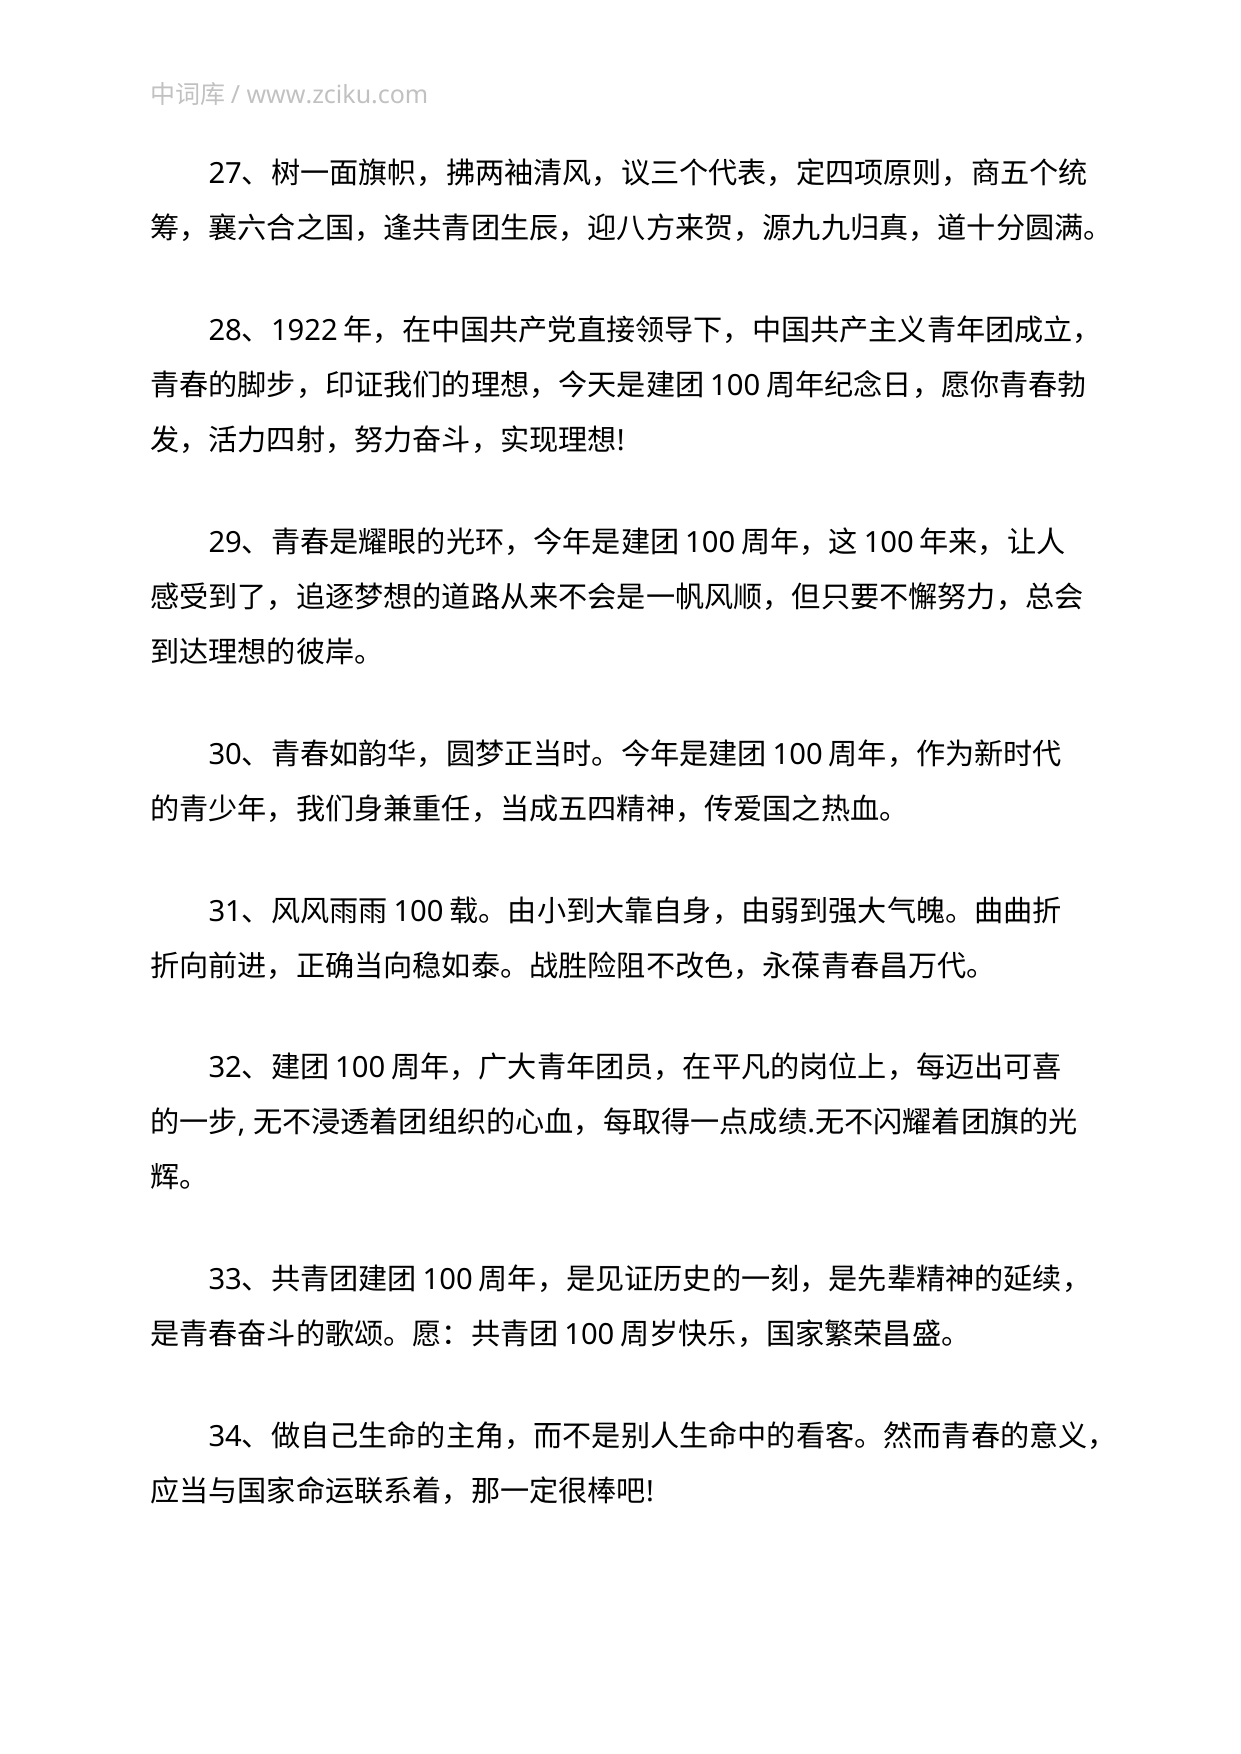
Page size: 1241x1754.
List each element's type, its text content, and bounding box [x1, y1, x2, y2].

text 29、青春是耀眼的光环，今年是建团100周年，这100年来，让人感受到了，追逐梦想的道路从来不会是一帆风顺，但只要不懈努力，总会到达理想的彼岸。 [150, 519, 1090, 671]
text 30、青春如韵华，圆梦正当时。今年是建团100周年，作为新时代的青少年，我们身兼重任，当成五四精神，传爱国之热血。 [150, 730, 1090, 828]
text 27、树一面旗帜，拂两袖清风，议三个代表，定四项原则，商五个统筹，襄六合之国，逢共青团生辰，迎八方来贺，源九九归真，道十分圆满。 [150, 150, 1090, 247]
text 28、1922年，在中国共产党直接领导下，中国共产主义青年团成立，青春的脚步，印证我们的理想，今天是建团100周年纪念日，愿你青春勃发，活力四射，努力奋斗，实现理想! [150, 307, 1090, 459]
text 33、共青团建团100周年，是见证历史的一刻，是先辈精神的延续，是青春奋斗的歌颂。愿：共青团100周岁快乐，国家繁荣昌盛。 [150, 1256, 1090, 1353]
text 32、建团100周年，广大青年团员，在平凡的岗位上，每迈出可喜的一步, 无不浸透着团组织的心血，每取得一点成绩.无不闪耀着团旗的光辉。 [150, 1044, 1090, 1196]
text 31、风风雨雨100载。由小到大靠自身，由弱到强大气魄。曲曲折折向前进，正确当向稳如泰。战胜险阻不改色，永葆青春昌万代。 [150, 887, 1090, 984]
text 34、做自己生命的主角，而不是别人生命中的看客。然而青春的意义，应当与国家命运联系着，那一定很棒吧! [150, 1413, 1090, 1510]
